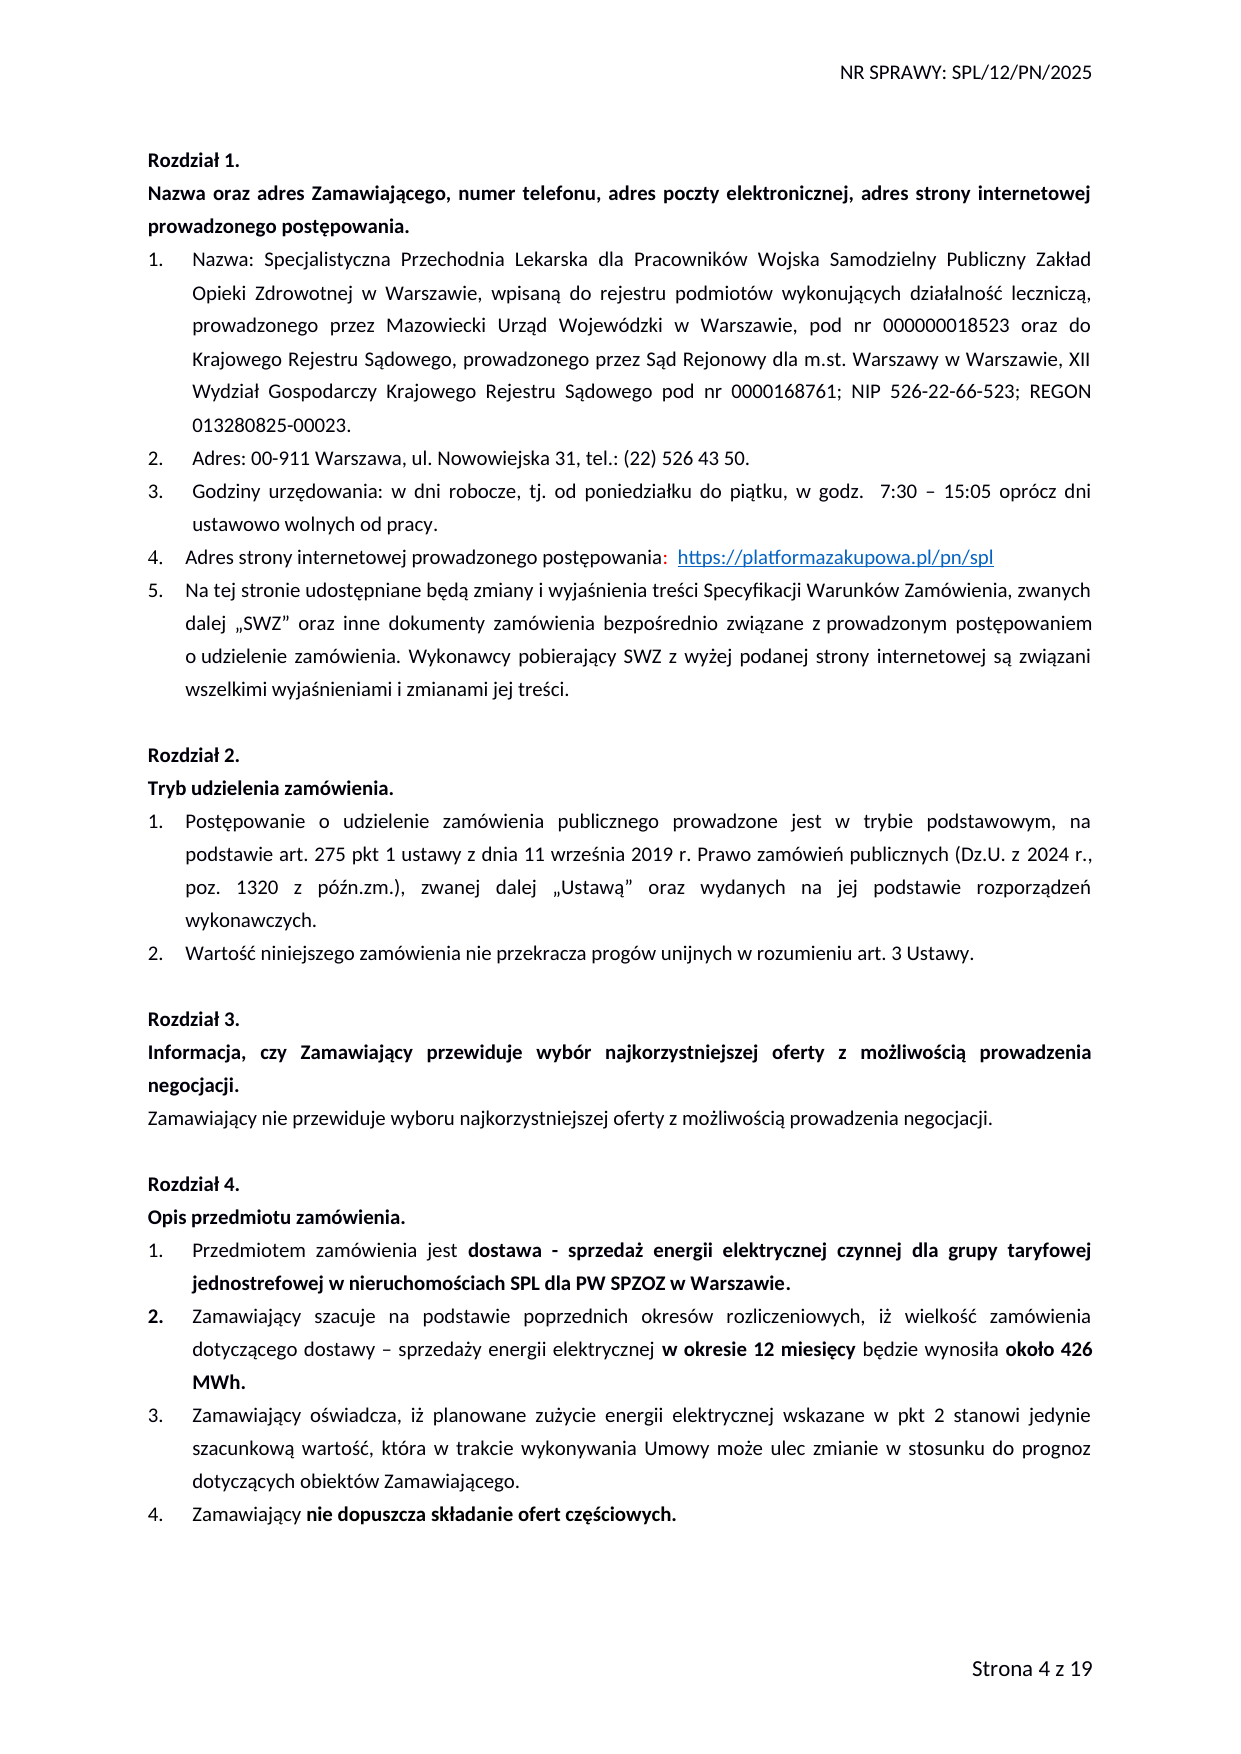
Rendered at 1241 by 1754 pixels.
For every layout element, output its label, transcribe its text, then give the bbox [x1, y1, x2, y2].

list Adres strony internetowej prowadzonego postępowania: https://platformazakupowa.pl/pn/spl [148, 544, 1093, 569]
list Godziny urzędowania: w dni robocze, tj. od poniedziałku do piątku, w godz. 7:30 – 15:05 oprócz dni ustawowo wolnych od pracy. [148, 478, 1093, 536]
list Zamawiający oświadcza, iż planowane zużycie energii elektrycznej wskazane w pkt 2 stanowi jedynie szacunkową wartość, która w trakcie wykonywania Umowy może ulec zmianie w stosunku do prognoz dotyczących obiektów Zamawiającego. [148, 1402, 1093, 1494]
text Rozdział 3. [148, 1006, 1093, 1032]
list Adres: 00-911 Warszawa, ul. Nowowiejska 31, tel.: (22) 526 43 50. [148, 445, 1093, 470]
text Rozdział 2. [148, 742, 1093, 767]
list Przedmiotem zamówienia jest dostawa - sprzedaż energii elektrycznej czynnej dla grupy taryfowej jednostrefowej w nieruchomościach SPL dla PW SPZOZ w Warszawie. [148, 1237, 1093, 1296]
list Nazwa: Specjalistyczna Przechodnia Lekarska dla Pracowników Wojska Samodzielny Publiczny Zakład Opieki Zdrowotnej w Warszawie, wpisaną do rejestru podmiotów wykonujących działalność leczniczą, prowadzonego przez Mazowiecki Urząd Wojewódzki w Warszawie, pod nr 000000018523 oraz do Krajowego Rejestru Sądowego, prowadzonego przez Sąd Rejonowy dla m.st. Warszawy w Warszawie, XII Wydział Gospodarczy Krajowego Rejestru Sądowego pod nr 0000168761; NIP 526-22-66-523; REGON 013280825-00023. [148, 247, 1093, 437]
list Zamawiający nie dopuszcza składanie ofert częściowych. [148, 1501, 1093, 1527]
text Nazwa oraz adres Zamawiającego, numer telefonu, adres poczty elektronicznej, adres strony internetowej prowadzonego postępowania. [148, 181, 1093, 239]
text Rozdział 1. [148, 148, 1093, 173]
text Rozdział 4. [148, 1171, 1093, 1197]
list Zamawiający szacuje na podstawie poprzednich okresów rozliczeniowych, iż wielkość zamówienia dotyczącego dostawy – sprzedaży energii elektrycznej w okresie 12 miesięcy będzie wynosiła około 426 MWh. [148, 1303, 1093, 1395]
text Opis przedmiotu zamówienia. [148, 1204, 1093, 1230]
list Wartość niniejszego zamówienia nie przekracza progów unijnych w rozumieniu art. 3 Ustawy. [148, 940, 1093, 966]
list Na tej stronie udostępniane będą zmiany i wyjaśnienia treści Specyfikacji Warunków Zamówienia, zwanych dalej „SWZ” oraz inne dokumenty zamówienia bezpośrednio związane z prowadzonym postępowaniem o udzielenie zamówienia. Wykonawcy pobierający SWZ z wyżej podanej strony internetowej są związani wszelkimi wyjaśnieniami i zmianami jej treści. [148, 577, 1093, 701]
text Tryb udzielenia zamówienia. [148, 775, 1093, 800]
text Zamawiający nie przewiduje wyboru najkorzystniejszej oferty z możliwością prowadzenia negocjacji. [148, 1105, 1093, 1131]
text Informacja, czy Zamawiający przewiduje wybór najkorzystniejszej oferty z możliwością prowadzenia negocjacji. [148, 1039, 1093, 1098]
list Postępowanie o udzielenie zamówienia publicznego prowadzone jest w trybie podstawowym, na podstawie art. 275 pkt 1 ustawy z dnia 11 września 2019 r. Prawo zamówień publicznych (Dz.U. z 2024 r., poz. 1320 z późn.zm.), zwanej dalej „Ustawą” oraz wydanych na jej podstawie rozporządzeń wykonawczych. [148, 808, 1093, 932]
